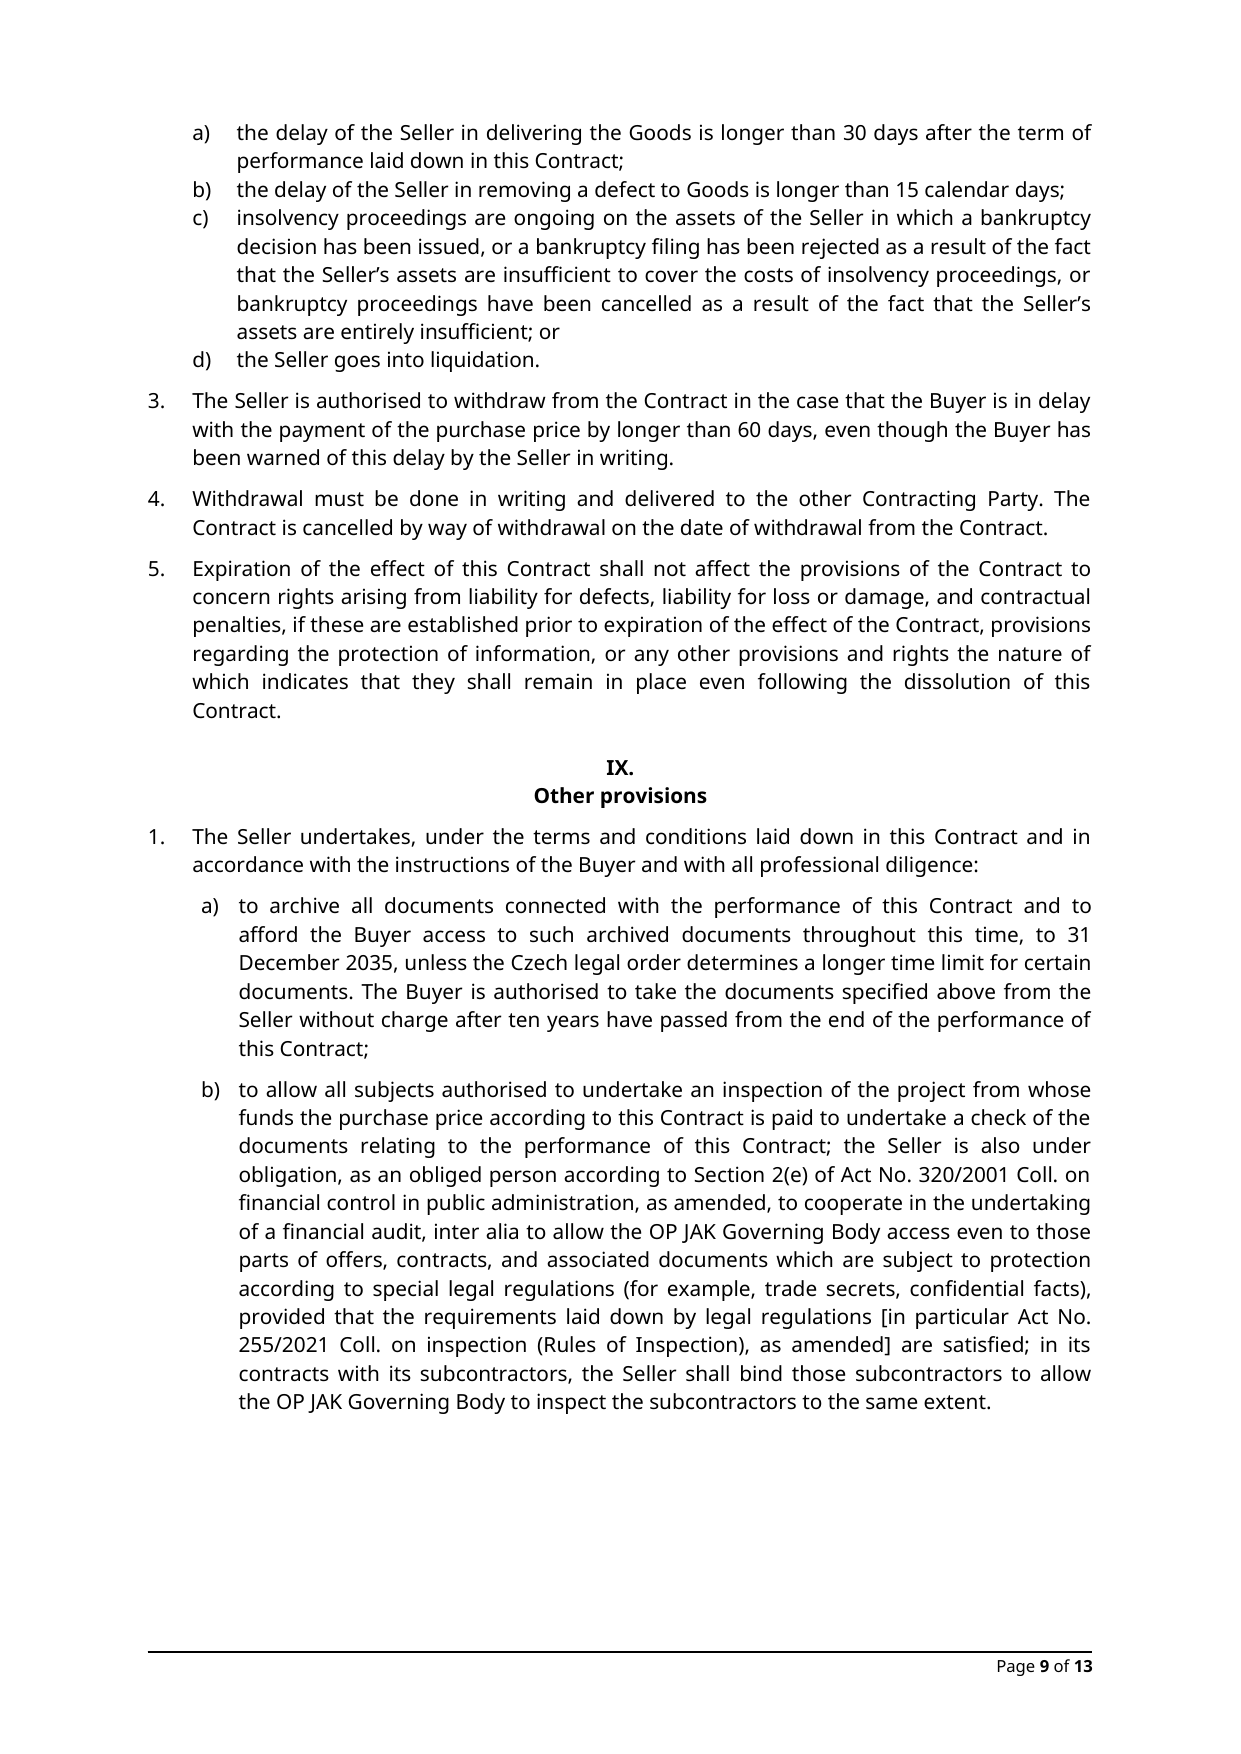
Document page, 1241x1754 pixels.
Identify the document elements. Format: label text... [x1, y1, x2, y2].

list the Seller goes into liquidation. [192, 346, 1092, 374]
list The Seller is authorised to withdraw from the Contract in the case that the Buyer is in delay with the payment of the purchase price by longer than 60 days, even though the Buyer has been warned of this delay by the Seller in writing. [148, 387, 1092, 472]
list to allow all subjects authorised to undertake an inspection of the project from whose funds the purchase price according to this Contract is paid to undertake a check of the documents relating to the performance of this Contract; the Seller is also under obligation, as an obliged person according to Section 2(e) of Act No. 320/2001 Coll. on financial control in public administration, as amended, to cooperate in the undertaking of a financial audit, inter alia to allow the OP JAK Governing Body access even to those parts of offers, contracts, and associated documents which are subject to protection according to special legal regulations (for example, trade secrets, confidential facts), provided that the requirements laid down by legal regulations [in particular Act No. 255/2021 Coll. on inspection (Rules of Inspection), as amended] are satisfied; in its contracts with its subcontractors, the Seller shall bind those subcontractors to allow the OP JAK Governing Body to inspect the subcontractors to the same extent. [201, 1075, 1092, 1416]
list the delay of the Seller in delivering the Goods is longer than 30 days after the term of performance laid down in this Contract; [192, 118, 1092, 175]
list the delay of the Seller in removing a defect to Goods is longer than 15 calendar days; [192, 175, 1092, 203]
text Other provisions [148, 781, 1092, 810]
list The Seller undertakes, under the terms and conditions laid down in this Contract and in accordance with the instructions of the Buyer and with all professional diligence: [148, 822, 1092, 879]
text IX. [148, 753, 1092, 781]
list insolvency proceedings are ongoing on the assets of the Seller in which a bankruptcy decision has been issued, or a bankruptcy filing has been rejected as a result of the fact that the Seller’s assets are insufficient to cover the costs of insolvency proceedings, or bankruptcy proceedings have been cancelled as a result of the fact that the Seller’s assets are entirely insufficient; or [192, 203, 1092, 346]
list Withdrawal must be done in writing and delivered to the other Contracting Party. The Contract is cancelled by way of withdrawal on the date of withdrawal from the Contract. [148, 484, 1092, 541]
list to archive all documents connected with the performance of this Contract and to afford the Buyer access to such archived documents throughout this time, to 31 December 2035, unless the Czech legal order determines a longer time limit for certain documents. The Buyer is authorised to take the documents specified above from the Seller without charge after ten years have passed from the end of the performance of this Contract; [201, 892, 1092, 1062]
list Expiration of the effect of this Contract shall not affect the provisions of the Contract to concern rights arising from liability for defects, liability for loss or damage, and contractual penalties, if these are established prior to expiration of the effect of the Contract, provisions regarding the protection of information, or any other provisions and rights the nature of which indicates that they shall remain in place even following the dissolution of this Contract. [148, 554, 1092, 724]
